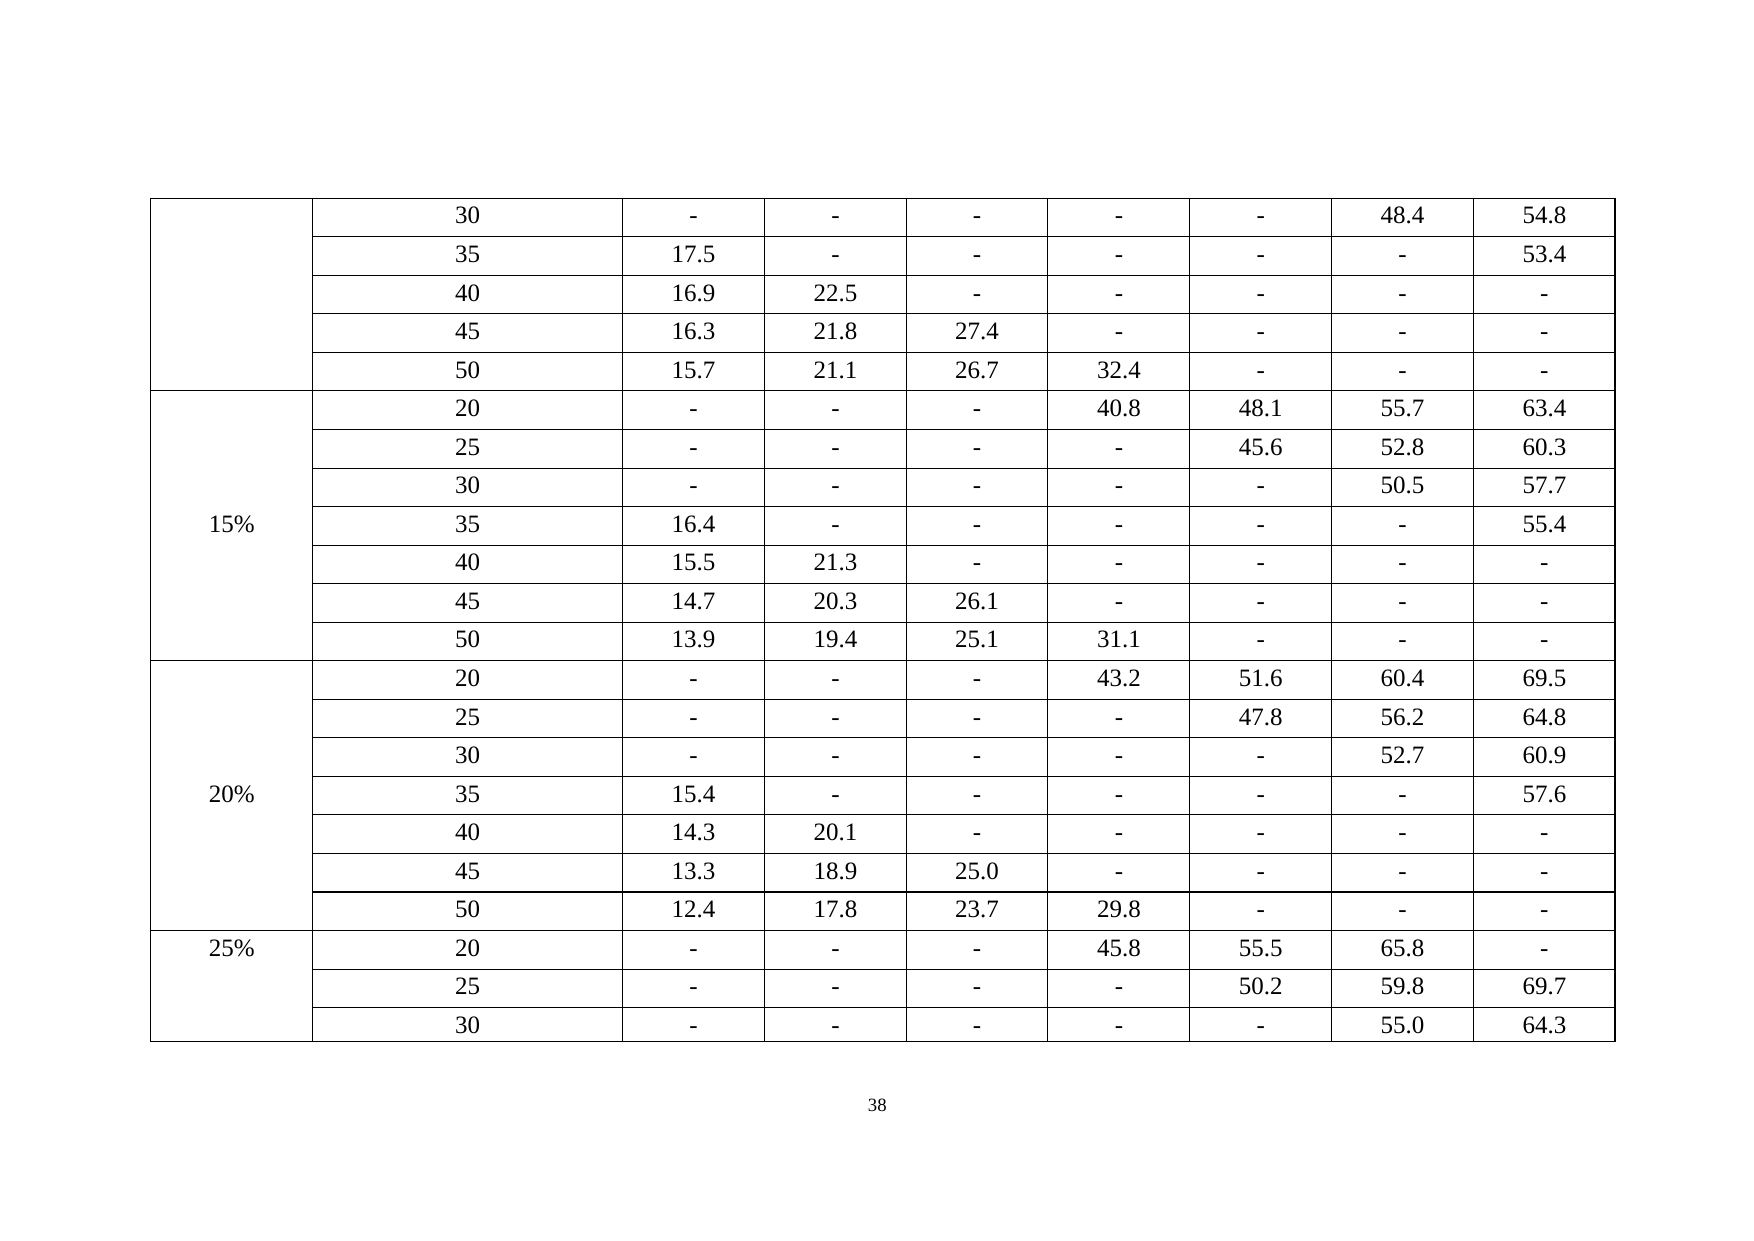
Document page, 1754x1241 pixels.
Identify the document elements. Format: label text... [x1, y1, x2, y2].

table_cell 59.8 [1332, 970, 1473, 1007]
table_cell - [623, 469, 764, 506]
table_cell - [1332, 777, 1473, 814]
table_cell - [907, 507, 1047, 544]
table_cell - [623, 738, 764, 776]
table_cell - [1048, 777, 1189, 814]
table_cell - [623, 1008, 764, 1041]
table_cell 55.7 [1332, 391, 1473, 429]
table_cell - [907, 738, 1047, 776]
table_cell 14.3 [623, 815, 764, 853]
table_cell - [1190, 199, 1331, 236]
table_cell - [1048, 507, 1189, 544]
table_cell 48.1 [1190, 391, 1331, 429]
table_cell 69.5 [1474, 661, 1614, 699]
table_cell 64.8 [1474, 700, 1614, 737]
table_cell 21.3 [765, 546, 906, 583]
table_cell 20 [313, 391, 622, 429]
table_cell - [1048, 854, 1189, 891]
table_cell 60.4 [1332, 661, 1473, 699]
table_cell - [623, 931, 764, 968]
table_cell 25 [313, 430, 622, 467]
table_cell 29.8 [1048, 893, 1189, 930]
table_cell - [1332, 546, 1473, 583]
table_cell 64.3 [1474, 1008, 1614, 1041]
table_cell - [1190, 276, 1331, 313]
table_cell - [907, 469, 1047, 506]
table_cell - [1332, 507, 1473, 544]
table_cell - [765, 237, 906, 275]
table_cell - [1048, 738, 1189, 776]
table_cell - [1190, 469, 1331, 506]
table_cell - [1332, 854, 1473, 891]
table_cell - [907, 970, 1047, 1007]
table_cell - [765, 738, 906, 776]
table_cell - [1048, 1008, 1189, 1041]
table_cell - [1474, 815, 1614, 853]
table_cell 13.9 [623, 623, 764, 660]
table_cell - [1332, 584, 1473, 622]
table_cell - [765, 199, 906, 236]
table_cell 16.3 [623, 314, 764, 352]
table_cell 50.5 [1332, 469, 1473, 506]
table_cell 20.3 [765, 584, 906, 622]
table_cell - [623, 199, 764, 236]
table_cell - [765, 661, 906, 699]
table_cell - [1048, 700, 1189, 737]
table_cell - [1474, 276, 1614, 313]
table_cell - [1190, 1008, 1331, 1041]
table_cell 65.8 [1332, 931, 1473, 968]
table_cell 18.9 [765, 854, 906, 891]
table_cell 20.1 [765, 815, 906, 853]
table_cell 22.5 [765, 276, 906, 313]
table_cell 69.7 [1474, 970, 1614, 1007]
table_cell - [1048, 314, 1189, 352]
table_cell 55.0 [1332, 1008, 1473, 1041]
table_cell 51.6 [1190, 661, 1331, 699]
table_cell 60.3 [1474, 430, 1614, 467]
table_cell 60.9 [1474, 738, 1614, 776]
table_cell - [623, 700, 764, 737]
table_cell 47.8 [1190, 700, 1331, 737]
table_cell - [1048, 584, 1189, 622]
table_cell 21.1 [765, 353, 906, 390]
table_cell - [1048, 237, 1189, 275]
table_cell 52.8 [1332, 430, 1473, 467]
table_cell - [623, 430, 764, 467]
table_cell 25 [313, 700, 622, 737]
table_cell - [1474, 353, 1614, 390]
table_cell - [765, 1008, 906, 1041]
table_cell 30 [313, 199, 622, 236]
table_cell 63.4 [1474, 391, 1614, 429]
table_cell 15.4 [623, 777, 764, 814]
table_cell 30 [313, 469, 622, 506]
table_cell 14.7 [623, 584, 764, 622]
table_cell - [907, 777, 1047, 814]
table_cell - [907, 546, 1047, 583]
table_cell 40 [313, 276, 622, 313]
table_cell 32.4 [1048, 353, 1189, 390]
table_cell - [623, 661, 764, 699]
table_cell - [1190, 353, 1331, 390]
table_cell 50 [313, 353, 622, 390]
table_cell 12.4 [623, 893, 764, 930]
table_cell 35 [313, 237, 622, 275]
table_cell - [1190, 237, 1331, 275]
table_cell 26.7 [907, 353, 1047, 390]
table_cell - [1190, 623, 1331, 660]
table_cell 31.1 [1048, 623, 1189, 660]
table_cell 45.8 [1048, 931, 1189, 968]
table_cell - [1048, 469, 1189, 506]
table_cell - [1332, 353, 1473, 390]
table_cell - [1332, 276, 1473, 313]
table_cell 40.8 [1048, 391, 1189, 429]
table_cell - [1332, 623, 1473, 660]
table_cell - [907, 661, 1047, 699]
table_cell - [1332, 893, 1473, 930]
table_cell 45 [313, 584, 622, 622]
table_cell - [765, 931, 906, 968]
table_cell 30 [313, 738, 622, 776]
table_cell 54.8 [1474, 199, 1614, 236]
table_cell 50.2 [1190, 970, 1331, 1007]
table_cell - [907, 931, 1047, 968]
table_cell 55.5 [1190, 931, 1331, 968]
table_cell - [1332, 815, 1473, 853]
table_cell - [1048, 970, 1189, 1007]
table_cell 57.6 [1474, 777, 1614, 814]
table_cell - [1332, 314, 1473, 352]
table_cell - [1190, 777, 1331, 814]
table_cell 19.4 [765, 623, 906, 660]
table_cell 40 [313, 546, 622, 583]
table_cell - [907, 1008, 1047, 1041]
table_cell - [765, 469, 906, 506]
table_cell - [907, 430, 1047, 467]
table_cell - [1474, 623, 1614, 660]
table_cell - [1474, 893, 1614, 930]
table_cell - [1190, 854, 1331, 891]
table_cell - [1190, 815, 1331, 853]
table_cell 20 [313, 931, 622, 968]
table_cell 16.4 [623, 507, 764, 544]
table_cell 43.2 [1048, 661, 1189, 699]
table_cell - [765, 777, 906, 814]
table_cell 15.7 [623, 353, 764, 390]
table_cell 56.2 [1332, 700, 1473, 737]
table_cell 50 [313, 623, 622, 660]
table_cell 50 [313, 893, 622, 930]
table_cell 13.3 [623, 854, 764, 891]
table_cell - [1048, 430, 1189, 467]
table_cell - [1048, 199, 1189, 236]
table_cell - [1048, 276, 1189, 313]
table_cell 25% [151, 931, 312, 1041]
table_cell 15.5 [623, 546, 764, 583]
table_cell - [907, 237, 1047, 275]
table_cell - [1474, 546, 1614, 583]
table_cell - [1190, 314, 1331, 352]
table_cell 27.4 [907, 314, 1047, 352]
table_cell - [1190, 507, 1331, 544]
table_cell - [765, 430, 906, 467]
table_cell 35 [313, 777, 622, 814]
table_cell 45.6 [1190, 430, 1331, 467]
table_cell - [1474, 314, 1614, 352]
table_cell 21.8 [765, 314, 906, 352]
table_cell - [1332, 237, 1473, 275]
table_cell 57.7 [1474, 469, 1614, 506]
table_cell 45 [313, 314, 622, 352]
table_cell 20 [313, 661, 622, 699]
table_cell - [907, 815, 1047, 853]
table_cell 17.5 [623, 237, 764, 275]
table_cell - [907, 391, 1047, 429]
table_cell 23.7 [907, 893, 1047, 930]
table_cell 15% [151, 391, 312, 660]
table_cell - [1190, 546, 1331, 583]
table_cell - [1048, 546, 1189, 583]
table_cell - [765, 970, 906, 1007]
table_cell - [765, 507, 906, 544]
table_cell - [1474, 584, 1614, 622]
table_cell - [1474, 854, 1614, 891]
table_cell - [1190, 584, 1331, 622]
table_cell 25 [313, 970, 622, 1007]
table_cell 40 [313, 815, 622, 853]
table_cell 52.7 [1332, 738, 1473, 776]
table_cell 48.4 [1332, 199, 1473, 236]
table_cell - [623, 391, 764, 429]
table_cell 55.4 [1474, 507, 1614, 544]
table_cell - [623, 970, 764, 1007]
table_cell - [1474, 931, 1614, 968]
table_cell 26.1 [907, 584, 1047, 622]
table_cell 35 [313, 507, 622, 544]
table_cell 17.8 [765, 893, 906, 930]
table_cell - [907, 700, 1047, 737]
table_cell - [907, 276, 1047, 313]
table_cell - [907, 199, 1047, 236]
table_cell 30 [313, 1008, 622, 1041]
table_cell - [765, 700, 906, 737]
table_cell - [1190, 893, 1331, 930]
table_cell 16.9 [623, 276, 764, 313]
table_cell - [1048, 815, 1189, 853]
table_cell 25.1 [907, 623, 1047, 660]
table_cell - [765, 391, 906, 429]
table_cell 53.4 [1474, 237, 1614, 275]
table_cell 25.0 [907, 854, 1047, 891]
table_cell 45 [313, 854, 622, 891]
table_cell 20% [151, 661, 312, 930]
table_cell - [1190, 738, 1331, 776]
